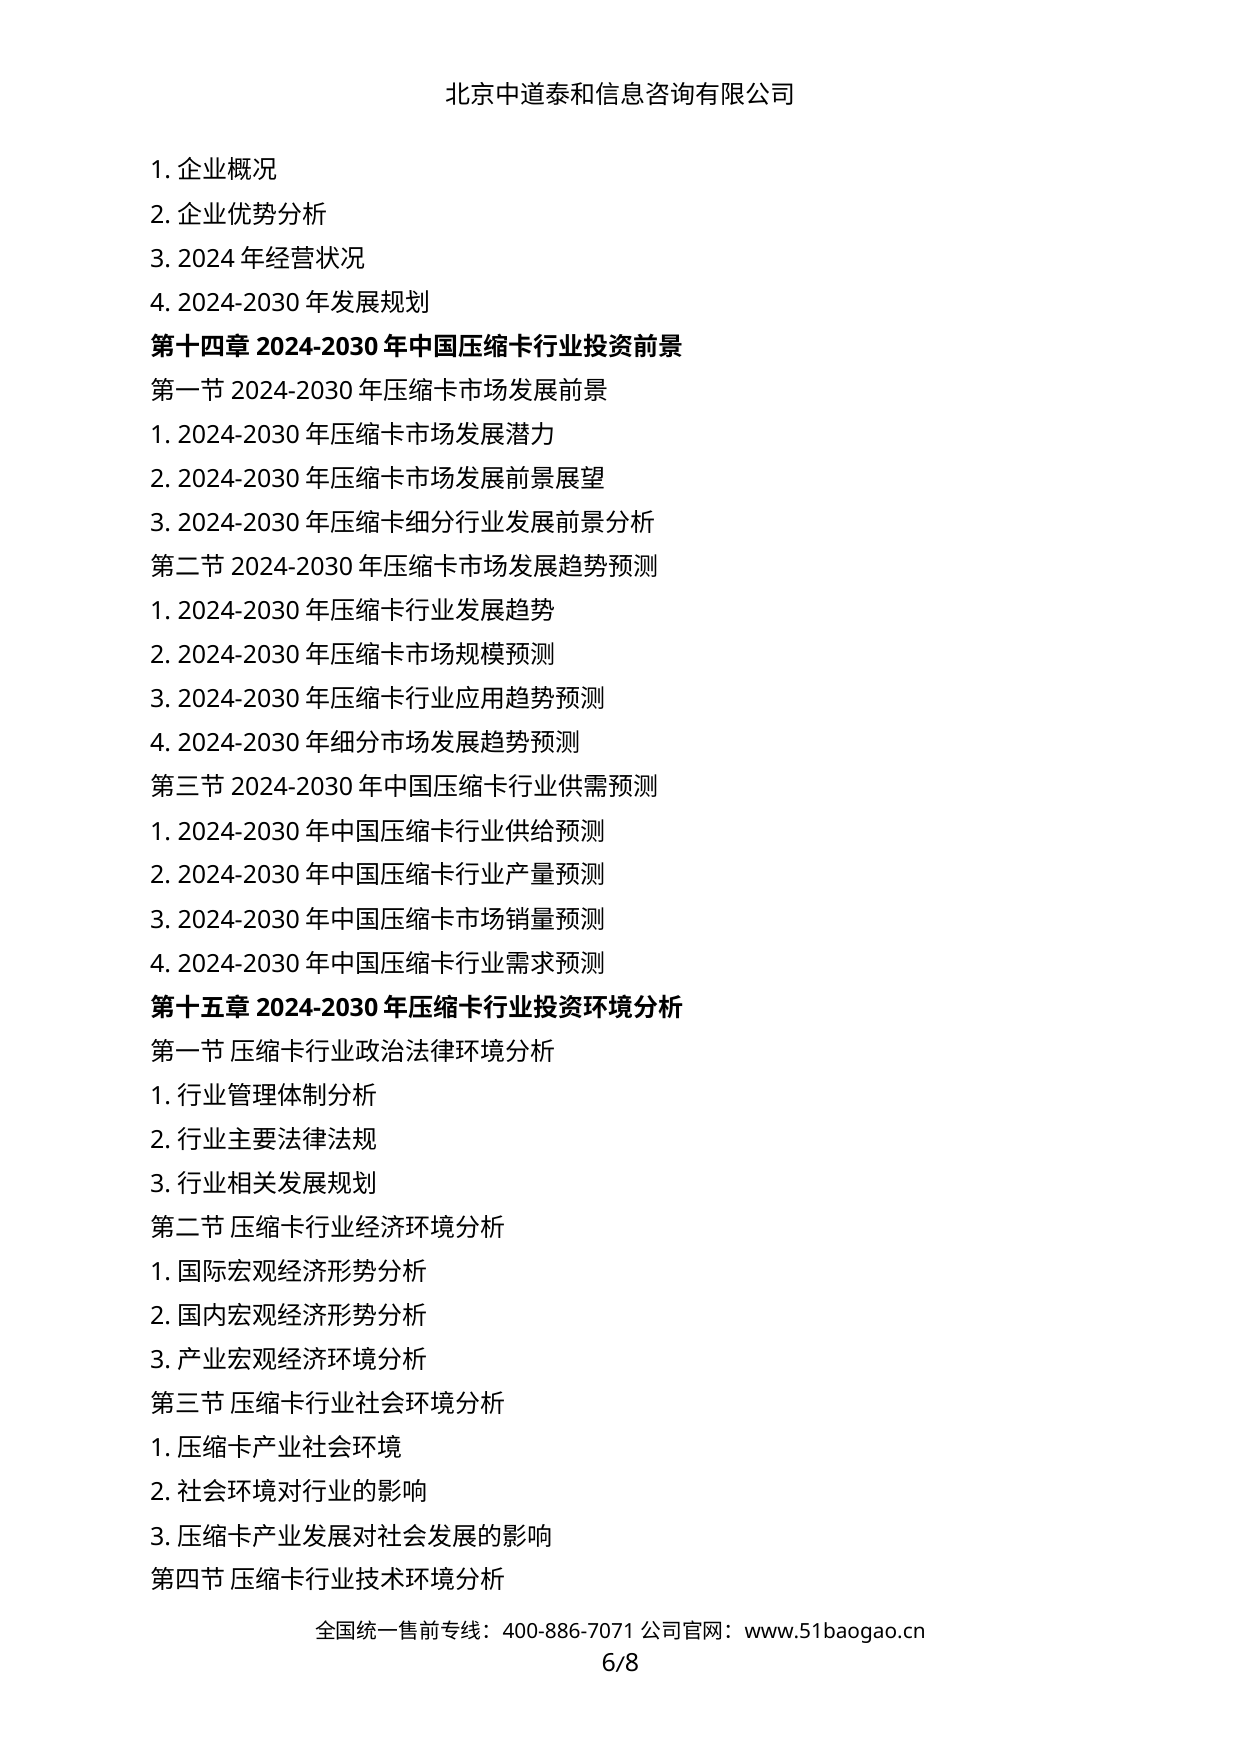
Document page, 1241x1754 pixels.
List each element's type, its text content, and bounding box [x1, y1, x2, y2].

text 3. 产业宏观经济环境分析 [150, 1340, 1090, 1376]
text 2. 社会环境对行业的影响 [150, 1472, 1090, 1508]
text 2. 2024-2030年压缩卡市场发展前景展望 [150, 458, 1090, 495]
text 第三节 2024-2030年中国压缩卡行业供需预测 [150, 767, 1090, 803]
text 3. 压缩卡产业发展对社会发展的影响 [150, 1516, 1090, 1552]
text 1. 国际宏观经济形势分析 [150, 1252, 1090, 1288]
text 4. 2024-2030年细分市场发展趋势预测 [150, 723, 1090, 759]
text 2. 2024-2030年中国压缩卡行业产量预测 [150, 855, 1090, 891]
text 3. 2024-2030年中国压缩卡市场销量预测 [150, 899, 1090, 935]
text 第二节 压缩卡行业经济环境分析 [150, 1207, 1090, 1244]
text 1. 压缩卡产业社会环境 [150, 1428, 1090, 1464]
text 第四节 压缩卡行业技术环境分析 [150, 1560, 1090, 1596]
text 1. 2024-2030年压缩卡市场发展潜力 [150, 414, 1090, 451]
text 2. 企业优势分析 [150, 194, 1090, 230]
text 第十四章 2024-2030年中国压缩卡行业投资前景 [150, 326, 1090, 362]
text 第一节 压缩卡行业政治法律环境分析 [150, 1031, 1090, 1067]
text 第三节 压缩卡行业社会环境分析 [150, 1384, 1090, 1420]
text 4. 2024-2030年中国压缩卡行业需求预测 [150, 943, 1090, 979]
text 2. 2024-2030年压缩卡市场规模预测 [150, 635, 1090, 671]
text 1. 2024-2030年压缩卡行业发展趋势 [150, 591, 1090, 627]
text 3. 2024年经营状况 [150, 238, 1090, 274]
text 第十五章 2024-2030年压缩卡行业投资环境分析 [150, 987, 1090, 1023]
text 1. 企业概况 [150, 150, 1090, 186]
text 第一节 2024-2030年压缩卡市场发展前景 [150, 370, 1090, 407]
text 2. 行业主要法律法规 [150, 1119, 1090, 1156]
text 3. 行业相关发展规划 [150, 1163, 1090, 1200]
text 2. 国内宏观经济形势分析 [150, 1296, 1090, 1332]
text 3. 2024-2030年压缩卡行业应用趋势预测 [150, 679, 1090, 715]
text 4. 2024-2030年发展规划 [150, 282, 1090, 318]
text 1. 行业管理体制分析 [150, 1075, 1090, 1112]
text 1. 2024-2030年中国压缩卡行业供给预测 [150, 811, 1090, 847]
text 3. 2024-2030年压缩卡细分行业发展前景分析 [150, 502, 1090, 539]
text 第二节 2024-2030年压缩卡市场发展趋势预测 [150, 547, 1090, 583]
